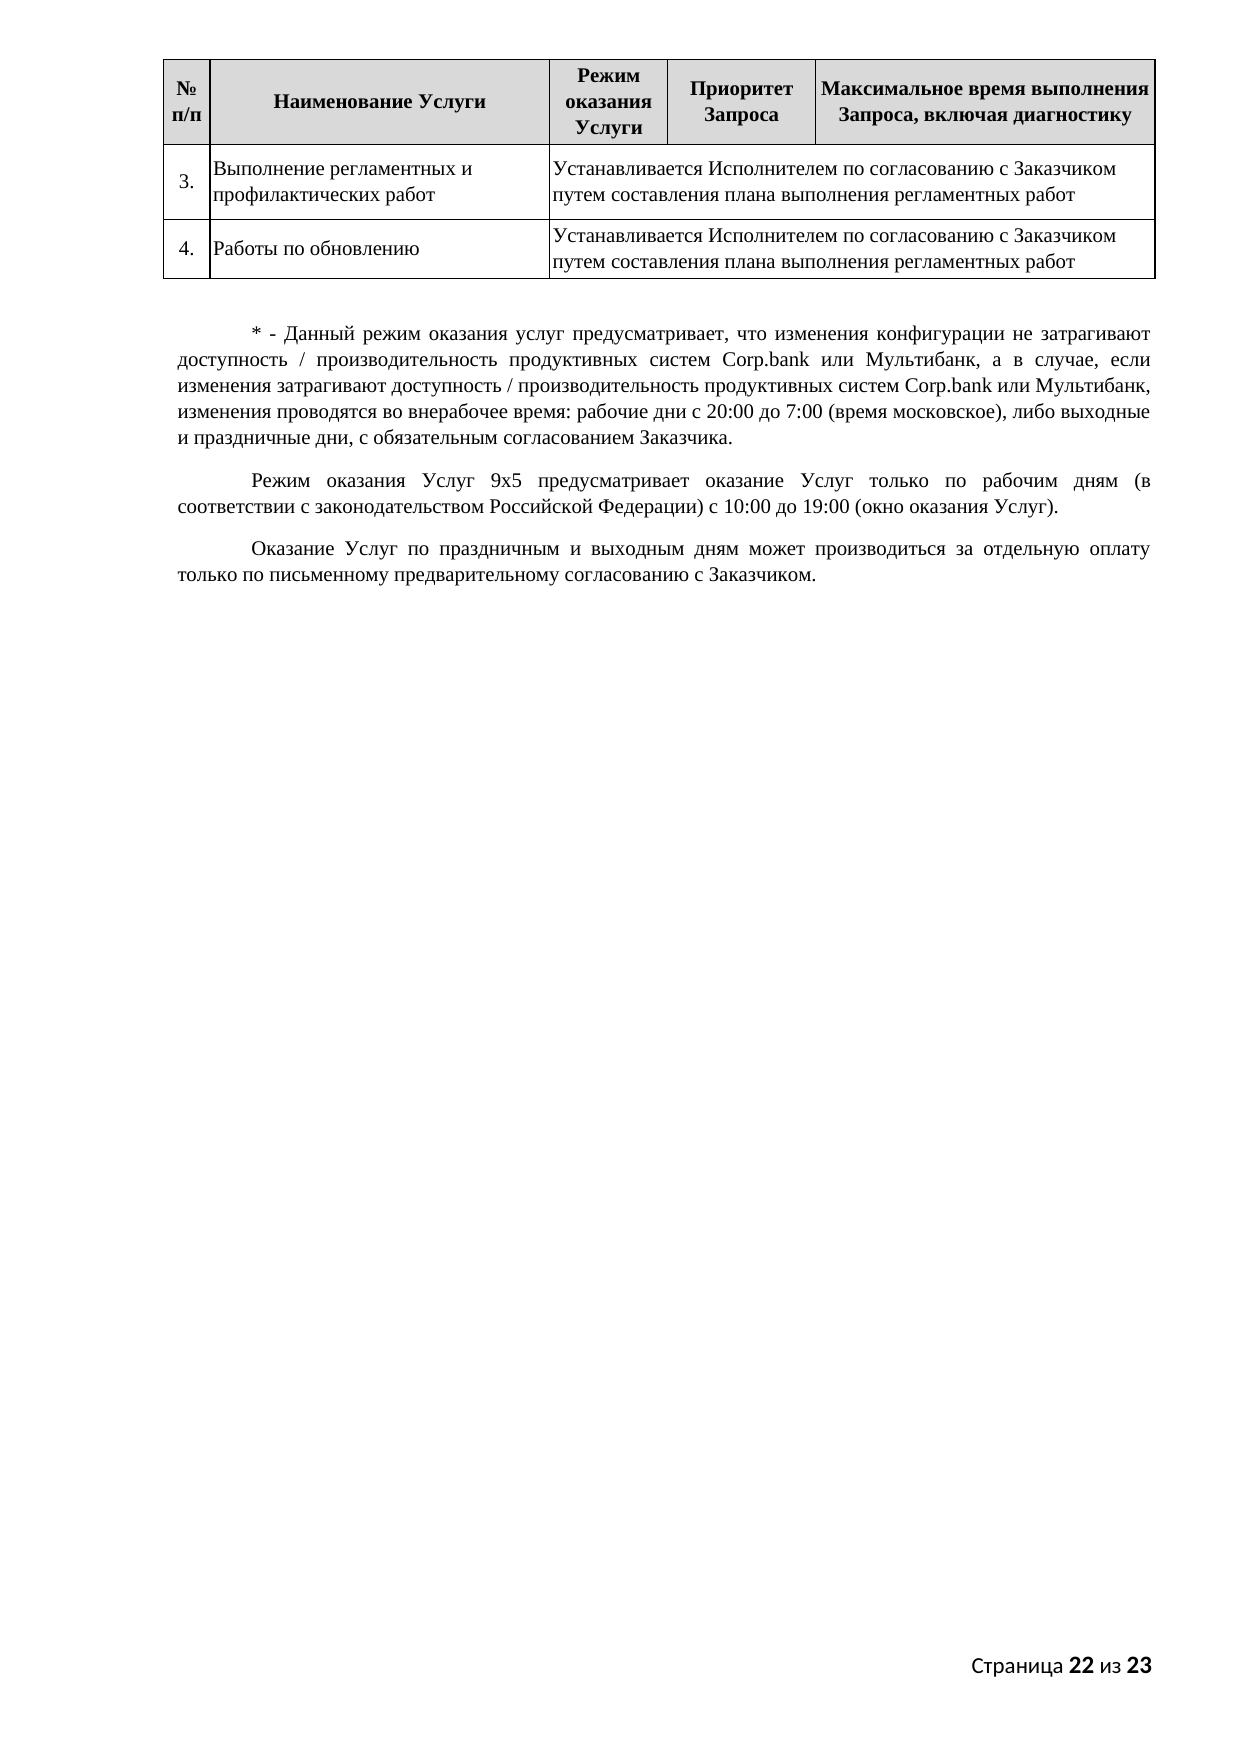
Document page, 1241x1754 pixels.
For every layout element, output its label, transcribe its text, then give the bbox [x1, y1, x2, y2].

table_header Максимальное время выполнения Запроса, включая диагностику [816, 60, 1154, 144]
table_cell Работы по обновлению [211, 220, 549, 278]
text Оказание Услуг по праздничным и выходным дням может производиться за отдельную оплату только по письменному предварительному согласованию с Заказчиком. [177, 536, 1152, 586]
table_header Наименование Услуги [211, 60, 549, 144]
table_header № п/п [164, 60, 209, 144]
table_header Режим оказания Услуги [550, 60, 667, 144]
table_cell Выполнение регламентных и профилактических работ [211, 145, 549, 219]
text * - Данный режим оказания услуг предусматривает, что изменения конфигурации не затрагивают доступность / производительность продуктивных систем Corp.bank или Мультибанк, а в случае, если изменения затрагивают доступность / производительность продуктивных систем Corp.bank или Мультибанк, изменения проводятся во внерабочее время: рабочие дни с 20:00 до 7:00 (время московское), либо выходные и праздничные дни, с обязательным согласованием Заказчика. [177, 321, 1152, 449]
table_cell Устанавливается Исполнителем по согласованию с Заказчиком путем составления плана выполнения регламентных работ [550, 145, 1154, 219]
table_cell Устанавливается Исполнителем по согласованию с Заказчиком путем составления плана выполнения регламентных работ [550, 220, 1154, 278]
text Режим оказания Услуг 9х5 предусматривает оказание Услуг только по рабочим дням (в соответствии с законодательством Российской Федерации) с 10:00 до 19:00 (окно оказания Услуг). [177, 468, 1152, 518]
table_header Приоритет Запроса [668, 60, 815, 144]
table_cell 3. [164, 145, 209, 219]
table_cell 4. [164, 220, 209, 278]
